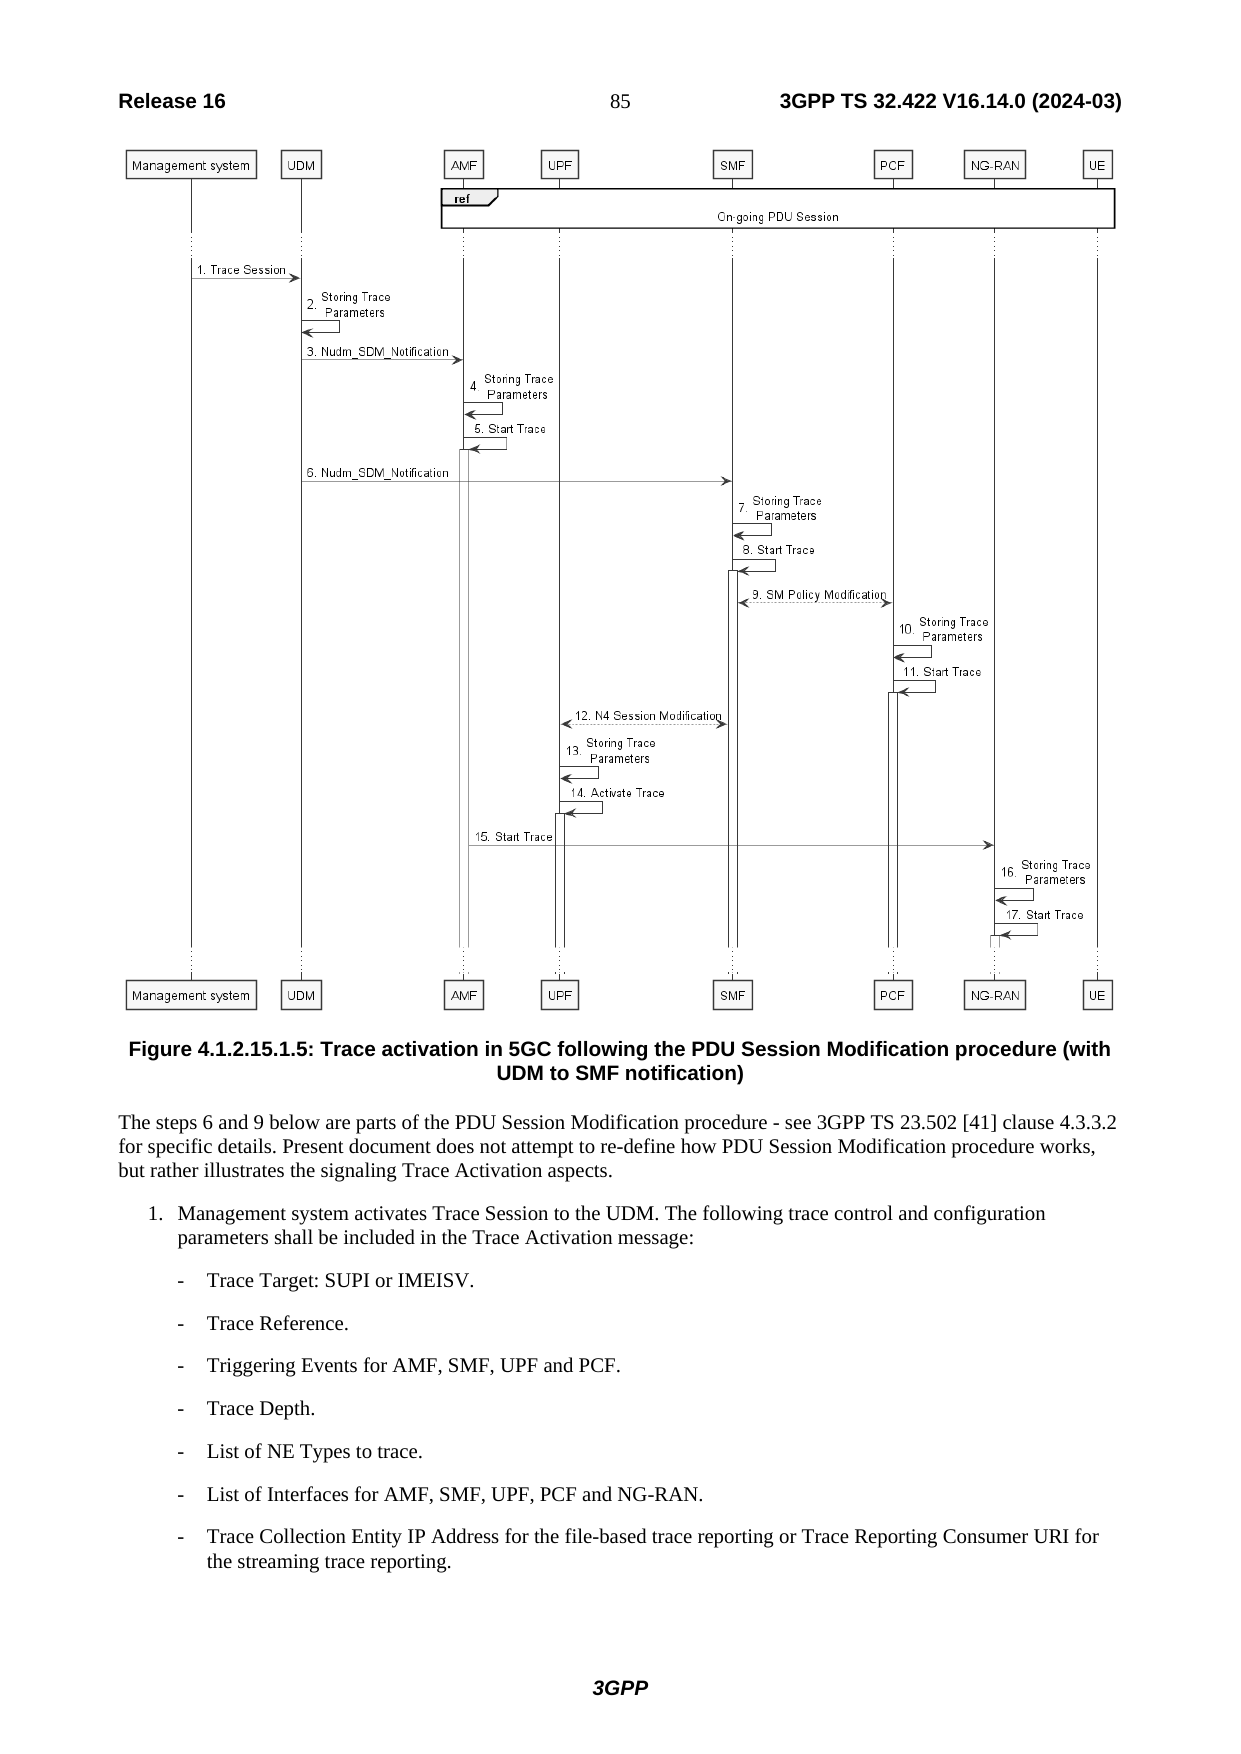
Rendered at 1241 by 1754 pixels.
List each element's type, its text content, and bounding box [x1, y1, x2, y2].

picture [118, 147, 1123, 1018]
text - List of Interfaces for AMF, SMF, UPF, PCF and NG-RAN. [177, 1482, 1122, 1506]
text - Trace Target: SUPI or IMEISV. [177, 1268, 1122, 1292]
text Figure 4.1.2.15.1.5: Trace activation in 5GC following the PDU Session Modification procedure (with UDM to SMF notification) [118, 1037, 1122, 1085]
text - Triggering Events for AMF, SMF, UPF and PCF. [177, 1353, 1122, 1377]
text - Trace Reference. [177, 1310, 1122, 1334]
text - List of NE Types to trace. [177, 1439, 1122, 1463]
text - Trace Depth. [177, 1396, 1122, 1420]
text - Trace Collection Entity IP Address for the file-based trace reporting or Trace Reporting Consumer URI for the streaming trace reporting. [177, 1524, 1122, 1573]
text 1. Management system activates Trace Session to the UDM. The following trace control and configuration parameters shall be included in the Trace Activation message: [148, 1201, 1122, 1249]
text The steps 6 and 9 below are parts of the PDU Session Modification procedure - see 3GPP TS 23.502 [41] clause 4.3.3.2 for specific details. Present document does not attempt to re-define how PDU Session Modification procedure works, but rather illustrates the signaling Trace Activation aspects. [118, 1110, 1122, 1182]
